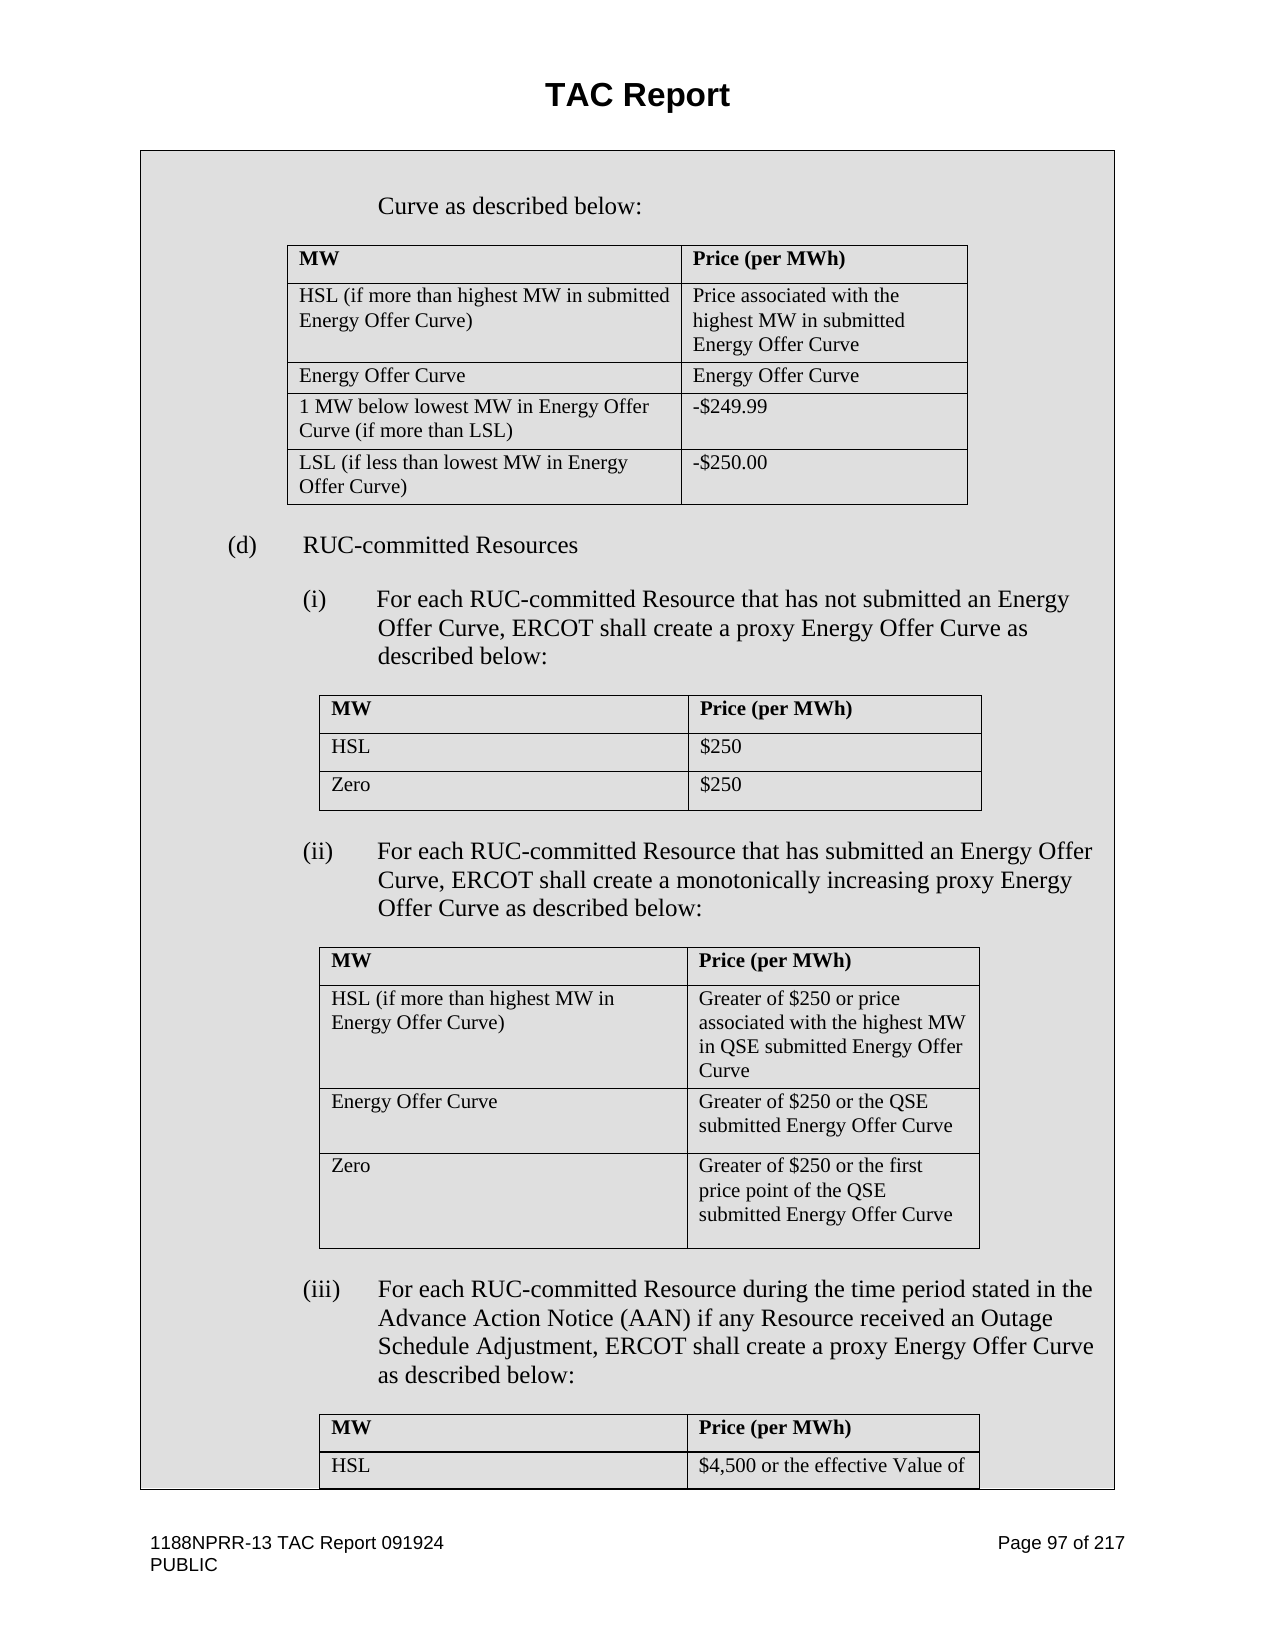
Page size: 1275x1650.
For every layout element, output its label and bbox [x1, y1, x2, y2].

table_header [141, 151, 1114, 1488]
